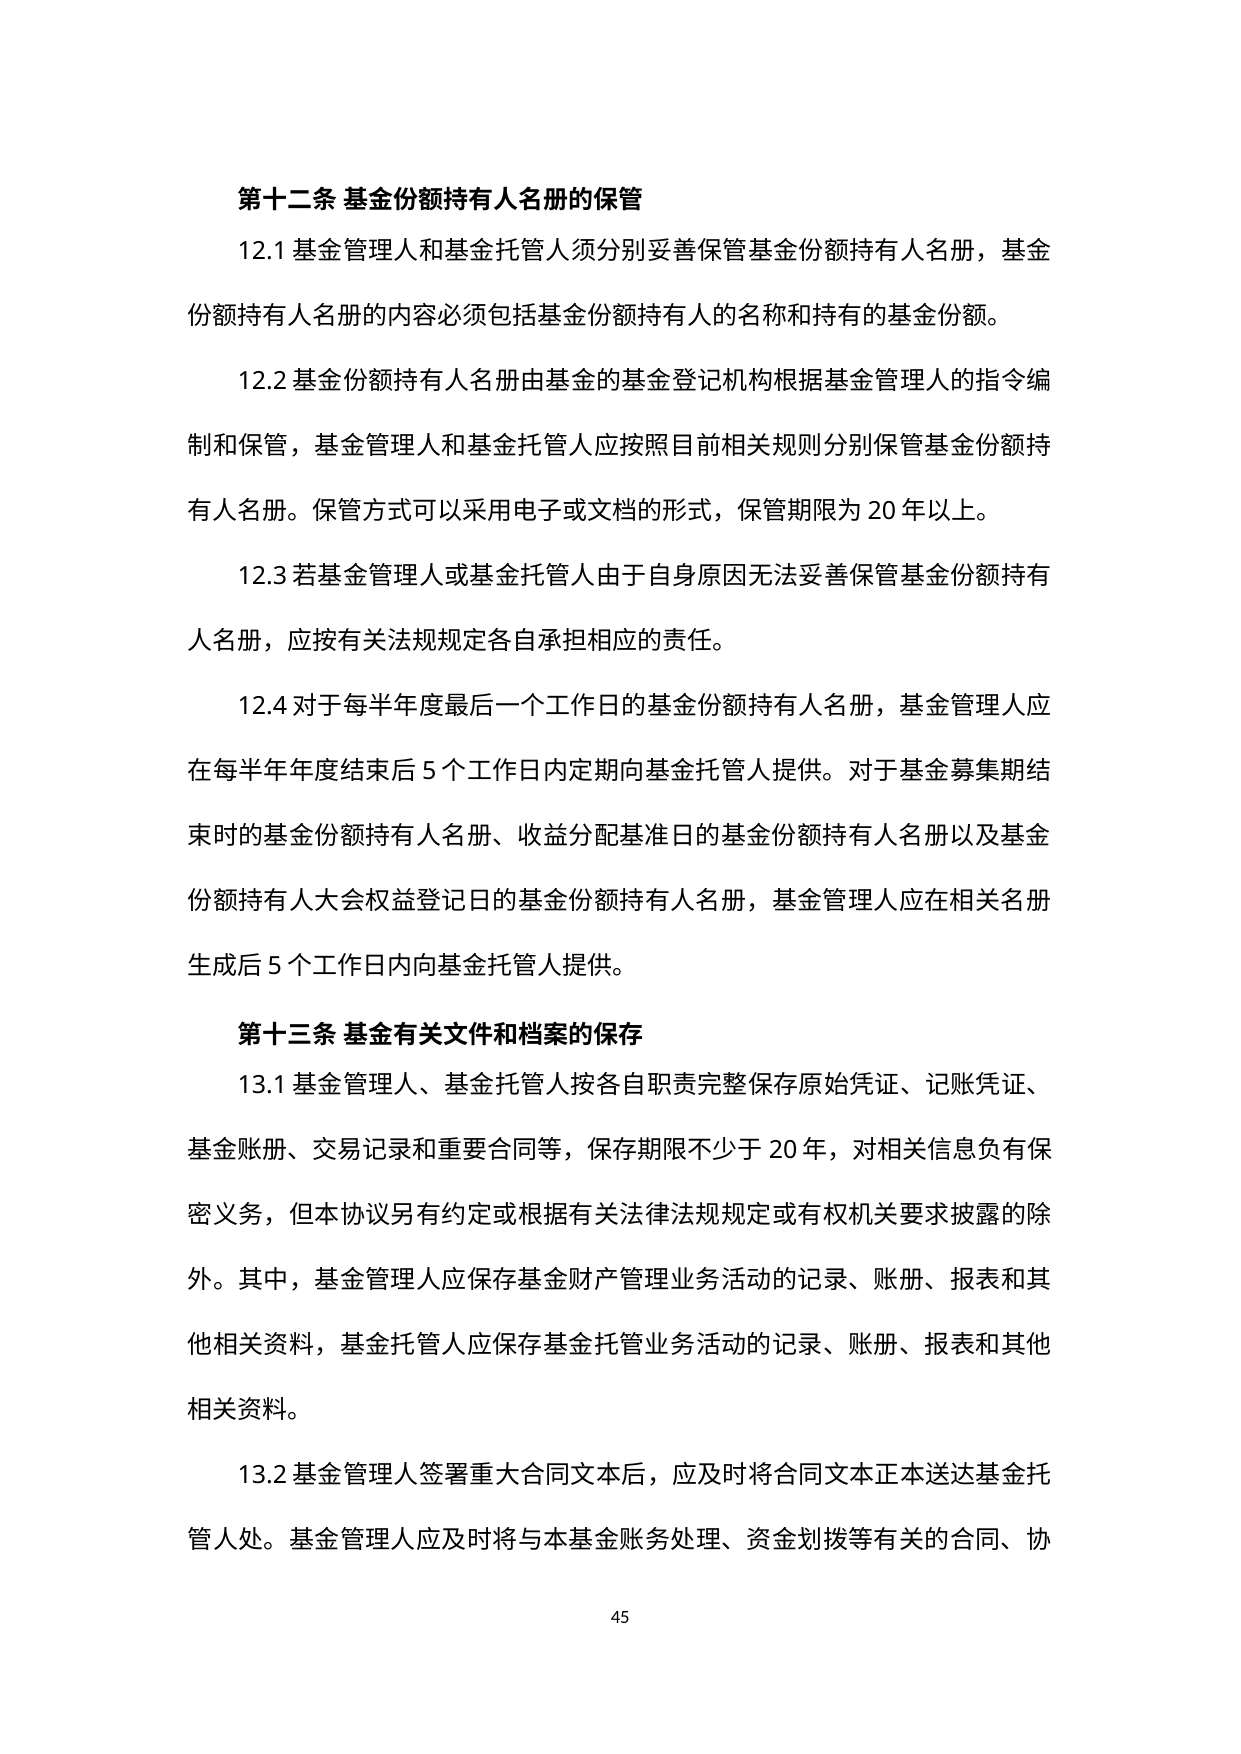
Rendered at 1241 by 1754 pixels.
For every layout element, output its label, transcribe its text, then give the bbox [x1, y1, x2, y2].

subtitle 第十二条 基金份额持有人名册的保管 [187, 162, 1053, 216]
text 12.1基金管理人和基金托管人须分别妥善保管基金份额持有人名册，基金份额持有人名册的内容必须包括基金份额持有人的名称和持有的基金份额。 [187, 216, 1053, 346]
text 12.3若基金管理人或基金托管人由于自身原因无法妥善保管基金份额持有人名册，应按有关法规规定各自承担相应的责任。 [187, 541, 1053, 671]
text 12.4对于每半年度最后一个工作日的基金份额持有人名册，基金管理人应在每半年年度结束后5个工作日内定期向基金托管人提供。对于基金募集期结束时的基金份额持有人名册、收益分配基准日的基金份额持有人名册以及基金份额持有人大会权益登记日的基金份额持有人名册，基金管理人应在相关名册生成后5个工作日内向基金托管人提供。 [187, 671, 1053, 996]
text 13.1基金管理人、基金托管人按各自职责完整保存原始凭证、记账凭证、基金账册、交易记录和重要合同等，保存期限不少于20年，对相关信息负有保密义务，但本协议另有约定或根据有关法律法规规定或有权机关要求披露的除外。其中，基金管理人应保存基金财产管理业务活动的记录、账册、报表和其他相关资料，基金托管人应保存基金托管业务活动的记录、账册、报表和其他相关资料。 [187, 1050, 1053, 1440]
subtitle 第十三条 基金有关文件和档案的保存 [187, 996, 1053, 1050]
text 12.2基金份额持有人名册由基金的基金登记机构根据基金管理人的指令编制和保管，基金管理人和基金托管人应按照目前相关规则分别保管基金份额持有人名册。保管方式可以采用电子或文档的形式，保管期限为20年以上。 [187, 346, 1053, 541]
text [187, 1440, 1053, 1570]
